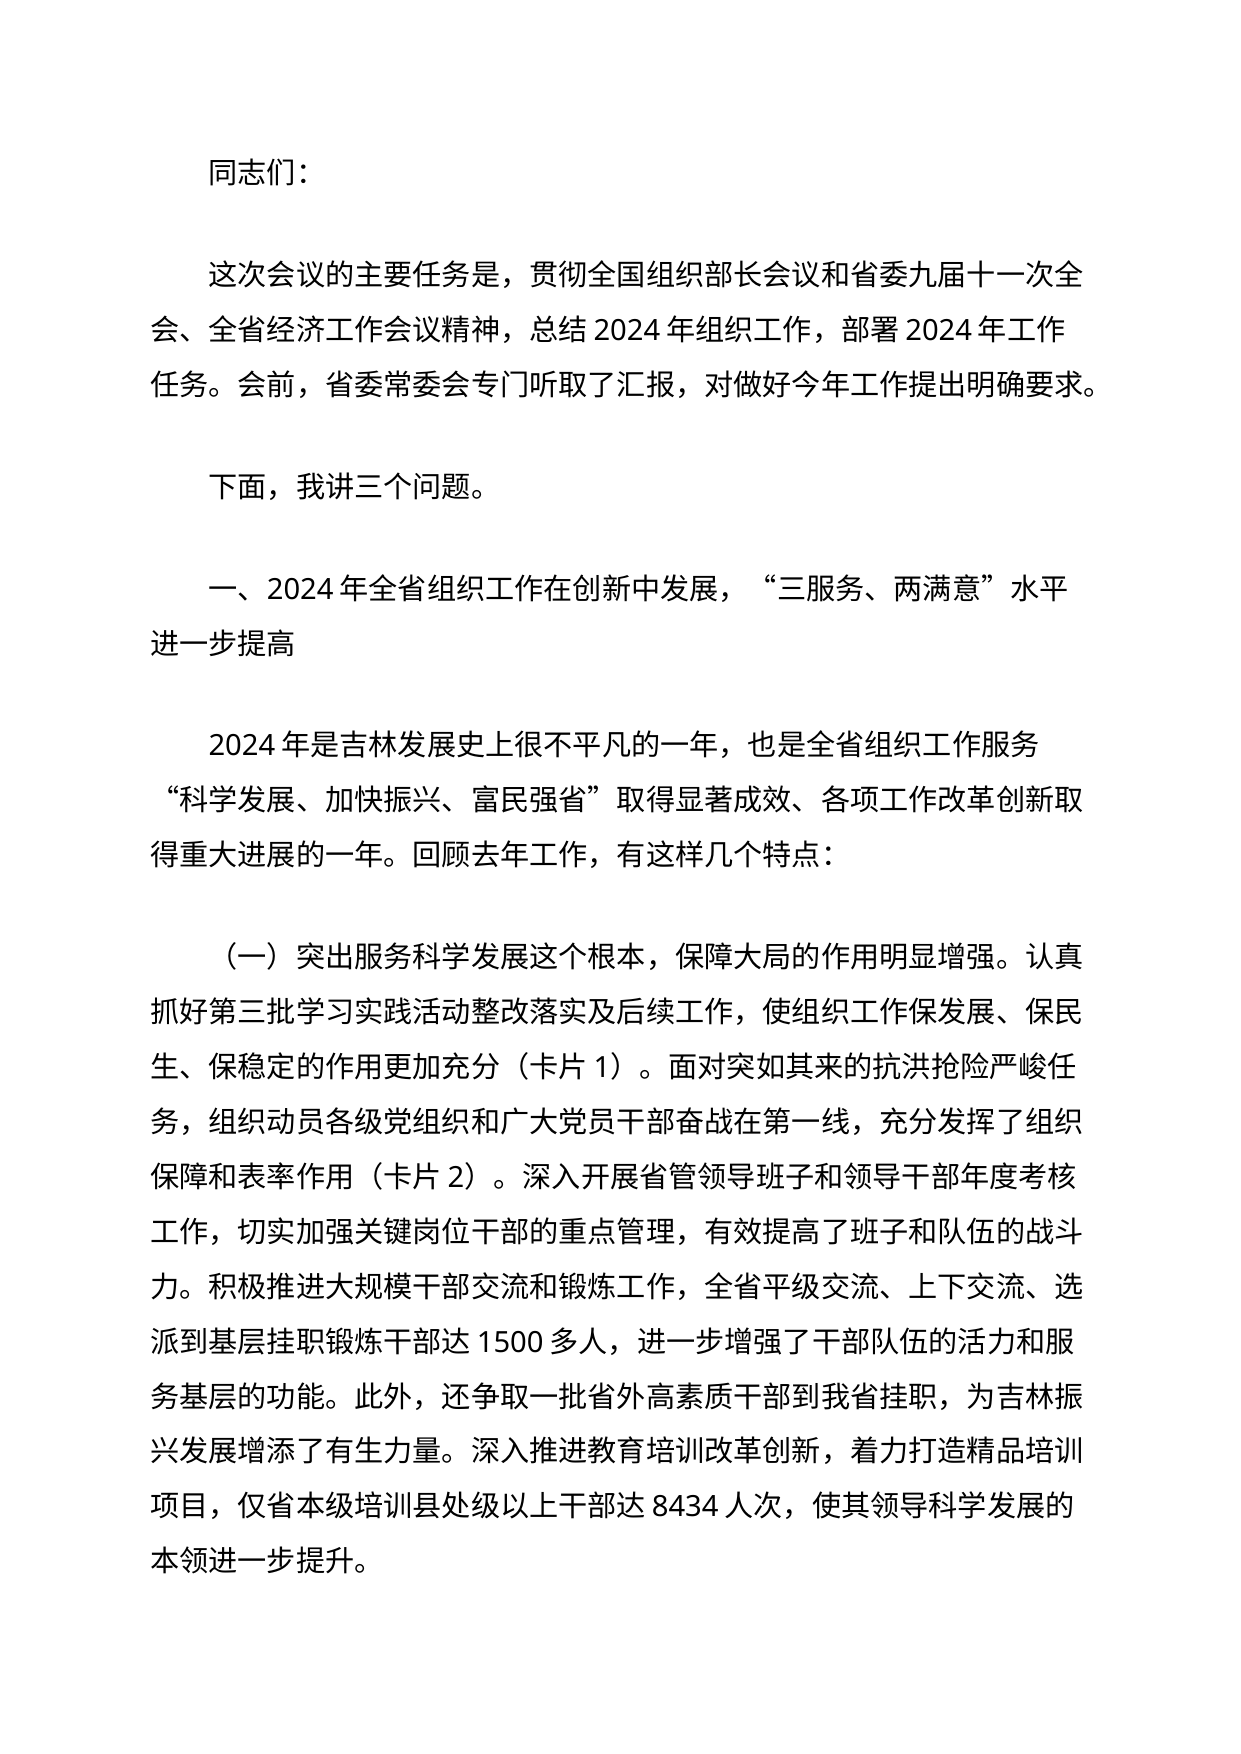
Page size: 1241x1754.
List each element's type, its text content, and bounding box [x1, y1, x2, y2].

text 一、2024年全省组织工作在创新中发展，“三服务、两满意”水平进一步提高 [150, 565, 1090, 662]
text 同志们： [150, 150, 1090, 192]
text 2024年是吉林发展史上很不平凡的一年，也是全省组织工作服务“科学发展、加快振兴、富民强省”取得显著成效、各项工作改革创新取得重大进展的一年。回顾去年工作，有这样几个特点： [150, 722, 1090, 874]
text 这次会议的主要任务是，贯彻全国组织部长会议和省委九届十一次全会、全省经济工作会议精神，总结2024年组织工作，部署2024年工作任务。会前，省委常委会专门听取了汇报，对做好今年工作提出明确要求。 [150, 252, 1090, 404]
text （一）突出服务科学发展这个根本，保障大局的作用明显增强。认真抓好第三批学习实践活动整改落实及后续工作，使组织工作保发展、保民生、保稳定的作用更加充分（卡片1）。面对突如其来的抗洪抢险严峻任务，组织动员各级党组织和广大党员干部奋战在第一线，充分发挥了组织保障和表率作用（卡片2）。深入开展省管领导班子和领导干部年度考核工作，切实加强关键岗位干部的重点管理，有效提高了班子和队伍的战斗力。积极推进大规模干部交流和锻炼工作，全省平级交流、上下交流、选派到基层挂职锻炼干部达1500多人，进一步增强了干部队伍的活力和服务基层的功能。此外，还争取一批省外高素质干部到我省挂职，为吉林振兴发展增添了有生力量。深入推进教育培训改革创新，着力打造精品培训项目，仅省本级培训县处级以上干部达8434人次，使其领导科学发展的本领进一步提升。 [150, 934, 1090, 1580]
text 下面，我讲三个问题。 [150, 463, 1090, 506]
